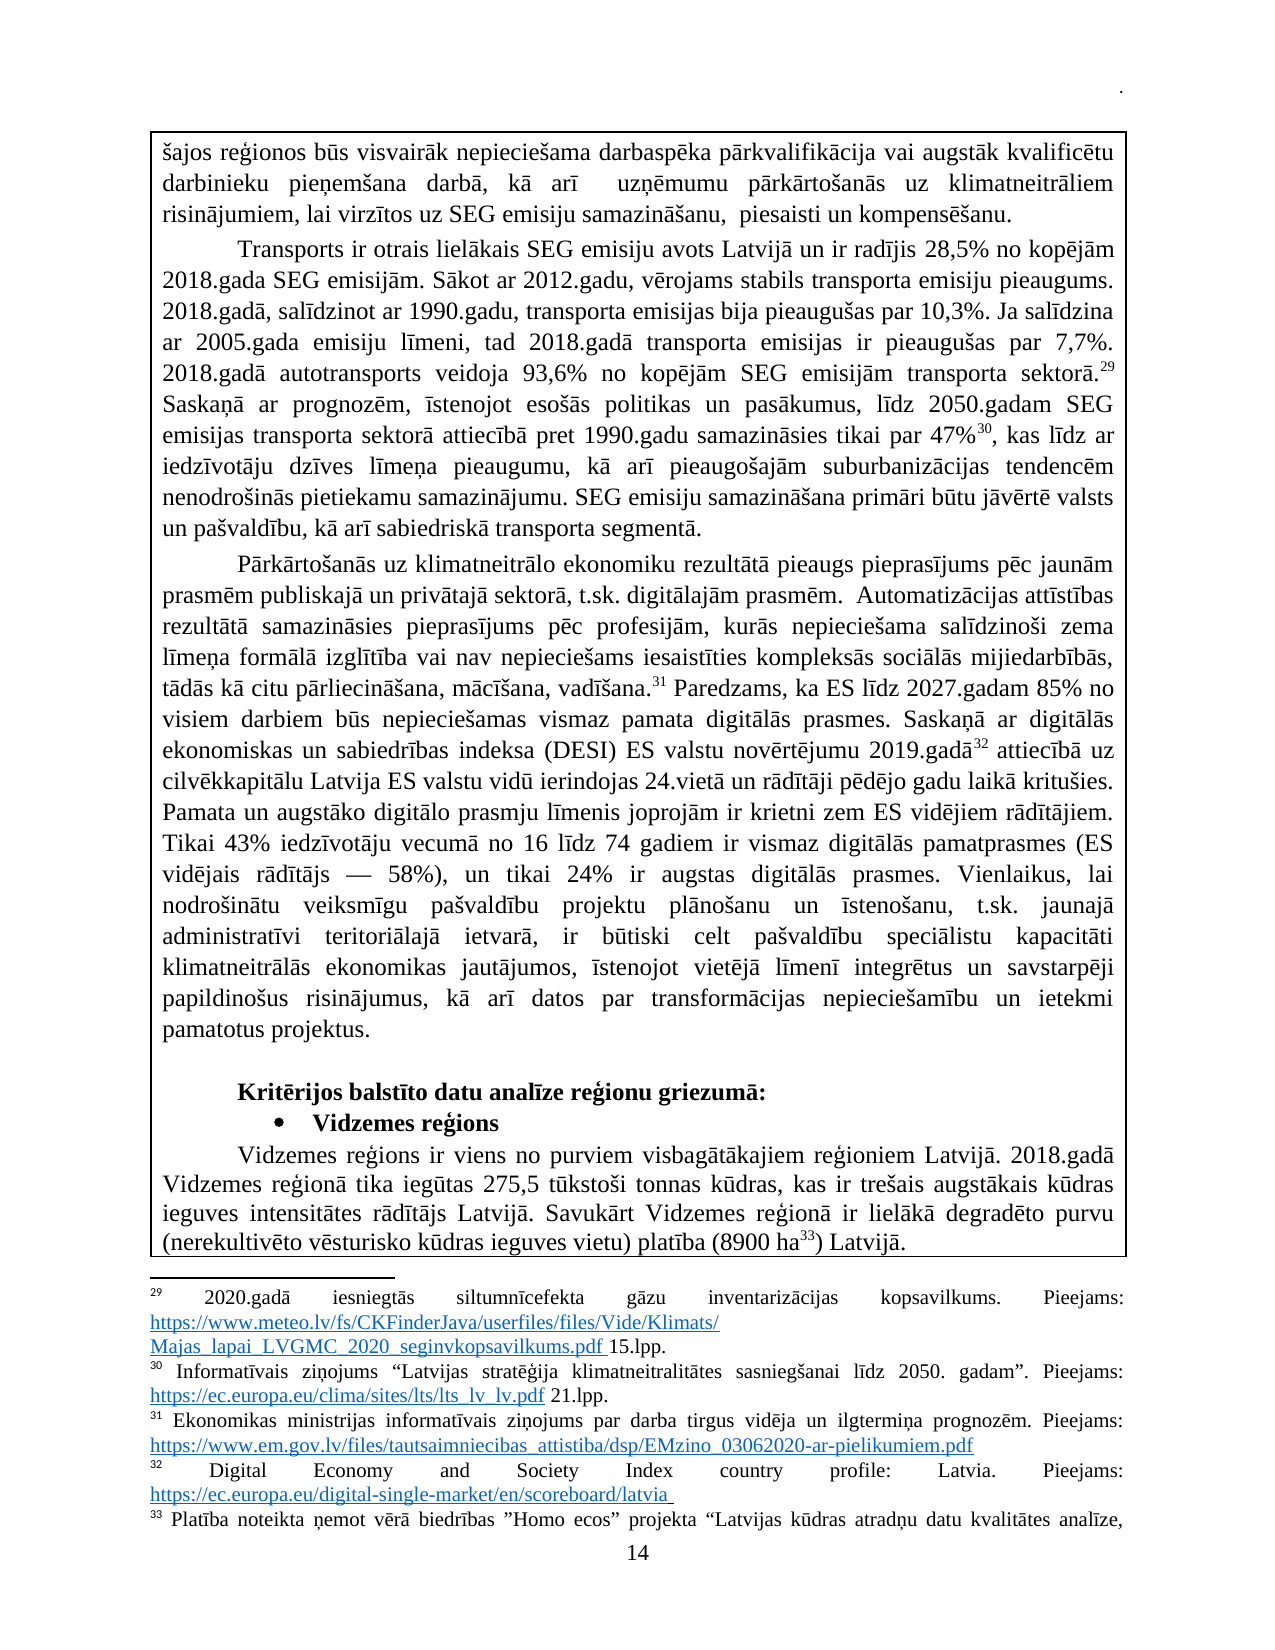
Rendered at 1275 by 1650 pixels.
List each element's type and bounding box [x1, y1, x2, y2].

table_header [152, 133, 1125, 1256]
